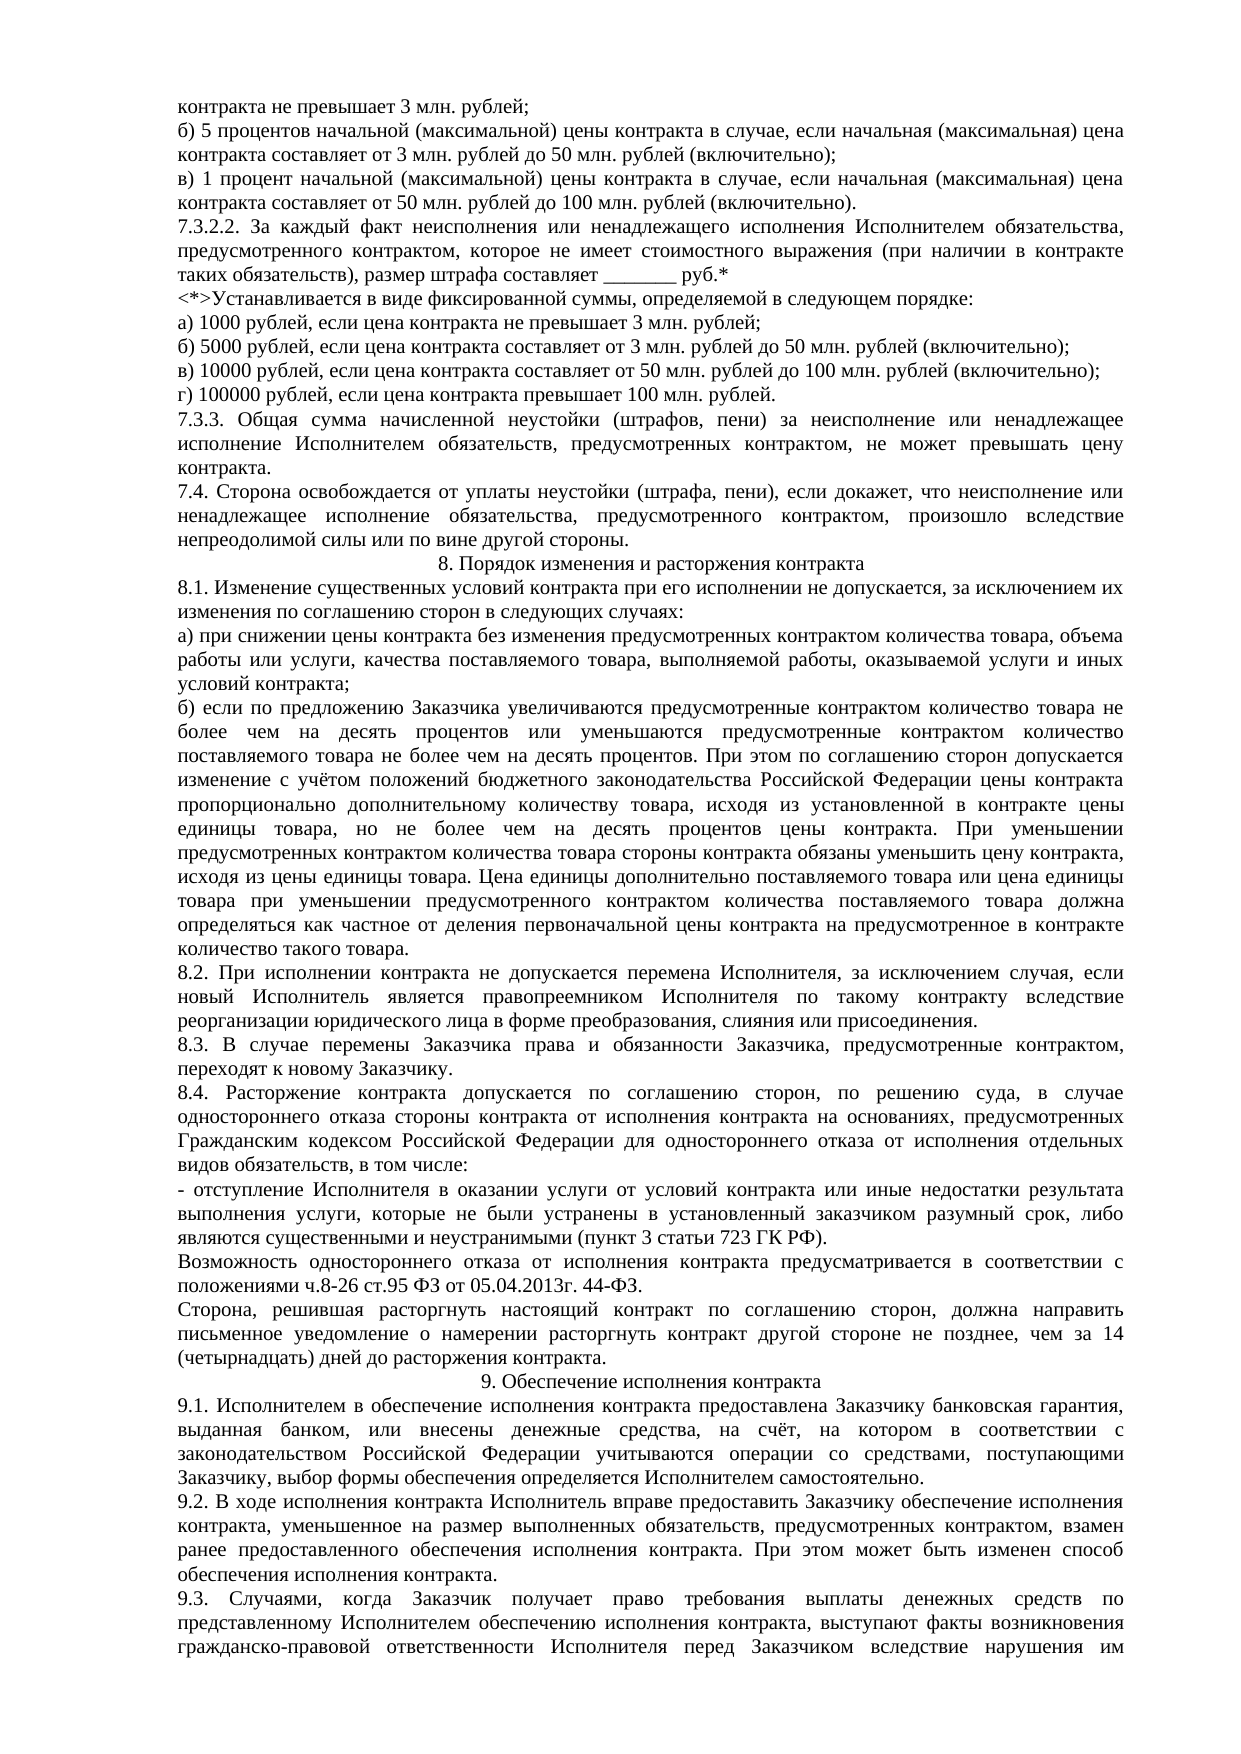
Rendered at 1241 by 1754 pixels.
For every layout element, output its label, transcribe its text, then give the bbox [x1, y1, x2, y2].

text а) 1000 рублей, если цена контракта не превышает 3 млн. рублей; [177, 310, 1125, 334]
text 8.3. В случае перемены Заказчика права и обязанности Заказчика, предусмотренные контрактом, переходят к новому Заказчику. [177, 1032, 1125, 1080]
text в) 10000 рублей, если цена контракта составляет от 50 млн. рублей до 100 млн. рублей (включительно); [177, 358, 1125, 382]
text в) 1 процент начальной (максимальной) цены контракта в случае, если начальная (максимальная) цена контракта составляет от 50 млн. рублей до 100 млн. рублей (включительно). [177, 166, 1125, 214]
text 9.2. В ходе исполнения контракта Исполнитель вправе предоставить Заказчику обеспечение исполнения контракта, уменьшенное на размер выполненных обязательств, предусмотренных контрактом, взамен ранее предоставленного обеспечения исполнения контракта. При этом может быть изменен способ обеспечения исполнения контракта. [177, 1489, 1125, 1586]
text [177, 94, 1125, 118]
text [177, 1586, 1125, 1658]
text б) 5 процентов начальной (максимальной) цены контракта в случае, если начальная (максимальная) цена контракта составляет от 3 млн. рублей до 50 млн. рублей (включительно); [177, 118, 1125, 166]
text 9. Обеспечение исполнения контракта [177, 1369, 1125, 1393]
text 7.3.2.2. За каждый факт неисполнения или ненадлежащего исполнения Исполнителем обязательства, предусмотренного контрактом, которое не имеет стоимостного выражения (при наличии в контракте таких обязательств), размер штрафа составляет _______ руб.* [177, 214, 1125, 286]
text 8. Порядок изменения и расторжения контракта [177, 551, 1125, 575]
text Сторона, решившая расторгнуть настоящий контракт по соглашению сторон, должна направить письменное уведомление о намерении расторгнуть контракт другой стороне не позднее, чем за 14 (четырнадцать) дней до расторжения контракта. [177, 1297, 1125, 1369]
text 7.4. Сторона освобождается от уплаты неустойки (штрафа, пени), если докажет, что неисполнение или ненадлежащее исполнение обязательства, предусмотренного контрактом, произошло вследствие непреодолимой силы или по вине другой стороны. [177, 479, 1125, 551]
text <*>Устанавливается в виде фиксированной суммы, определяемой в следующем порядке: [177, 286, 1125, 310]
text Возможность одностороннего отказа от исполнения контракта предусматривается в соответствии с положениями ч.8-26 ст.95 ФЗ от 05.04.2013г. 44-ФЗ. [177, 1249, 1125, 1297]
text 8.1. Изменение существенных условий контракта при его исполнении не допускается, за исключением их изменения по соглашению сторон в следующих случаях: [177, 575, 1125, 623]
text 7.3.3. Общая сумма начисленной неустойки (штрафов, пени) за неисполнение или ненадлежащее исполнение Исполнителем обязательств, предусмотренных контрактом, не может превышать цену контракта. [177, 406, 1125, 479]
text б) если по предложению Заказчика увеличиваются предусмотренные контрактом количество товара не более чем на десять процентов или уменьшаются предусмотренные контрактом количество поставляемого товара не более чем на десять процентов. При этом по соглашению сторон допускается изменение с учётом положений бюджетного законодательства Российской Федерации цены контракта пропорционально дополнительному количеству товара, исходя из установленной в контракте цены единицы товара, но не более чем на десять процентов цены контракта. При уменьшении предусмотренных контрактом количества товара стороны контракта обязаны уменьшить цену контракта, исходя из цены единицы товара. Цена единицы дополнительно поставляемого товара или цена единицы товара при уменьшении предусмотренного контрактом количества поставляемого товара должна определяться как частное от деления первоначальной цены контракта на предусмотренное в контракте количество такого товара. [177, 695, 1125, 960]
text а) при снижении цены контракта без изменения предусмотренных контрактом количества товара, объема работы или услуги, качества поставляемого товара, выполняемой работы, оказываемой услуги и иных условий контракта; [177, 623, 1125, 695]
text 9.1. Исполнителем в обеспечение исполнения контракта предоставлена Заказчику банковская гарантия, выданная банком, или внесены денежные средства, на счёт, на котором в соответствии с законодательством Российской Федерации учитываются операции со средствами, поступающими Заказчику, выбор формы обеспечения определяется Исполнителем самостоятельно. [177, 1393, 1125, 1489]
text 8.2. При исполнении контракта не допускается перемена Исполнителя, за исключением случая, если новый Исполнитель является правопреемником Исполнителя по такому контракту вследствие реорганизации юридического лица в форме преобразования, слияния или присоединения. [177, 960, 1125, 1032]
text 8.4. Расторжение контракта допускается по соглашению сторон, по решению суда, в случае одностороннего отказа стороны контракта от исполнения контракта на основаниях, предусмотренных Гражданским кодексом Российской Федерации для одностороннего отказа от исполнения отдельных видов обязательств, в том числе: [177, 1080, 1125, 1176]
text г) 100000 рублей, если цена контракта превышает 100 млн. рублей. [177, 382, 1125, 406]
text б) 5000 рублей, если цена контракта составляет от 3 млн. рублей до 50 млн. рублей (включительно); [177, 334, 1125, 358]
text - отступление Исполнителя в оказании услуги от условий контракта или иные недостатки результата выполнения услуги, которые не были устранены в установленный заказчиком разумный срок, либо являются существенными и неустранимыми (пункт 3 статьи 723 ГК РФ). [177, 1176, 1125, 1249]
